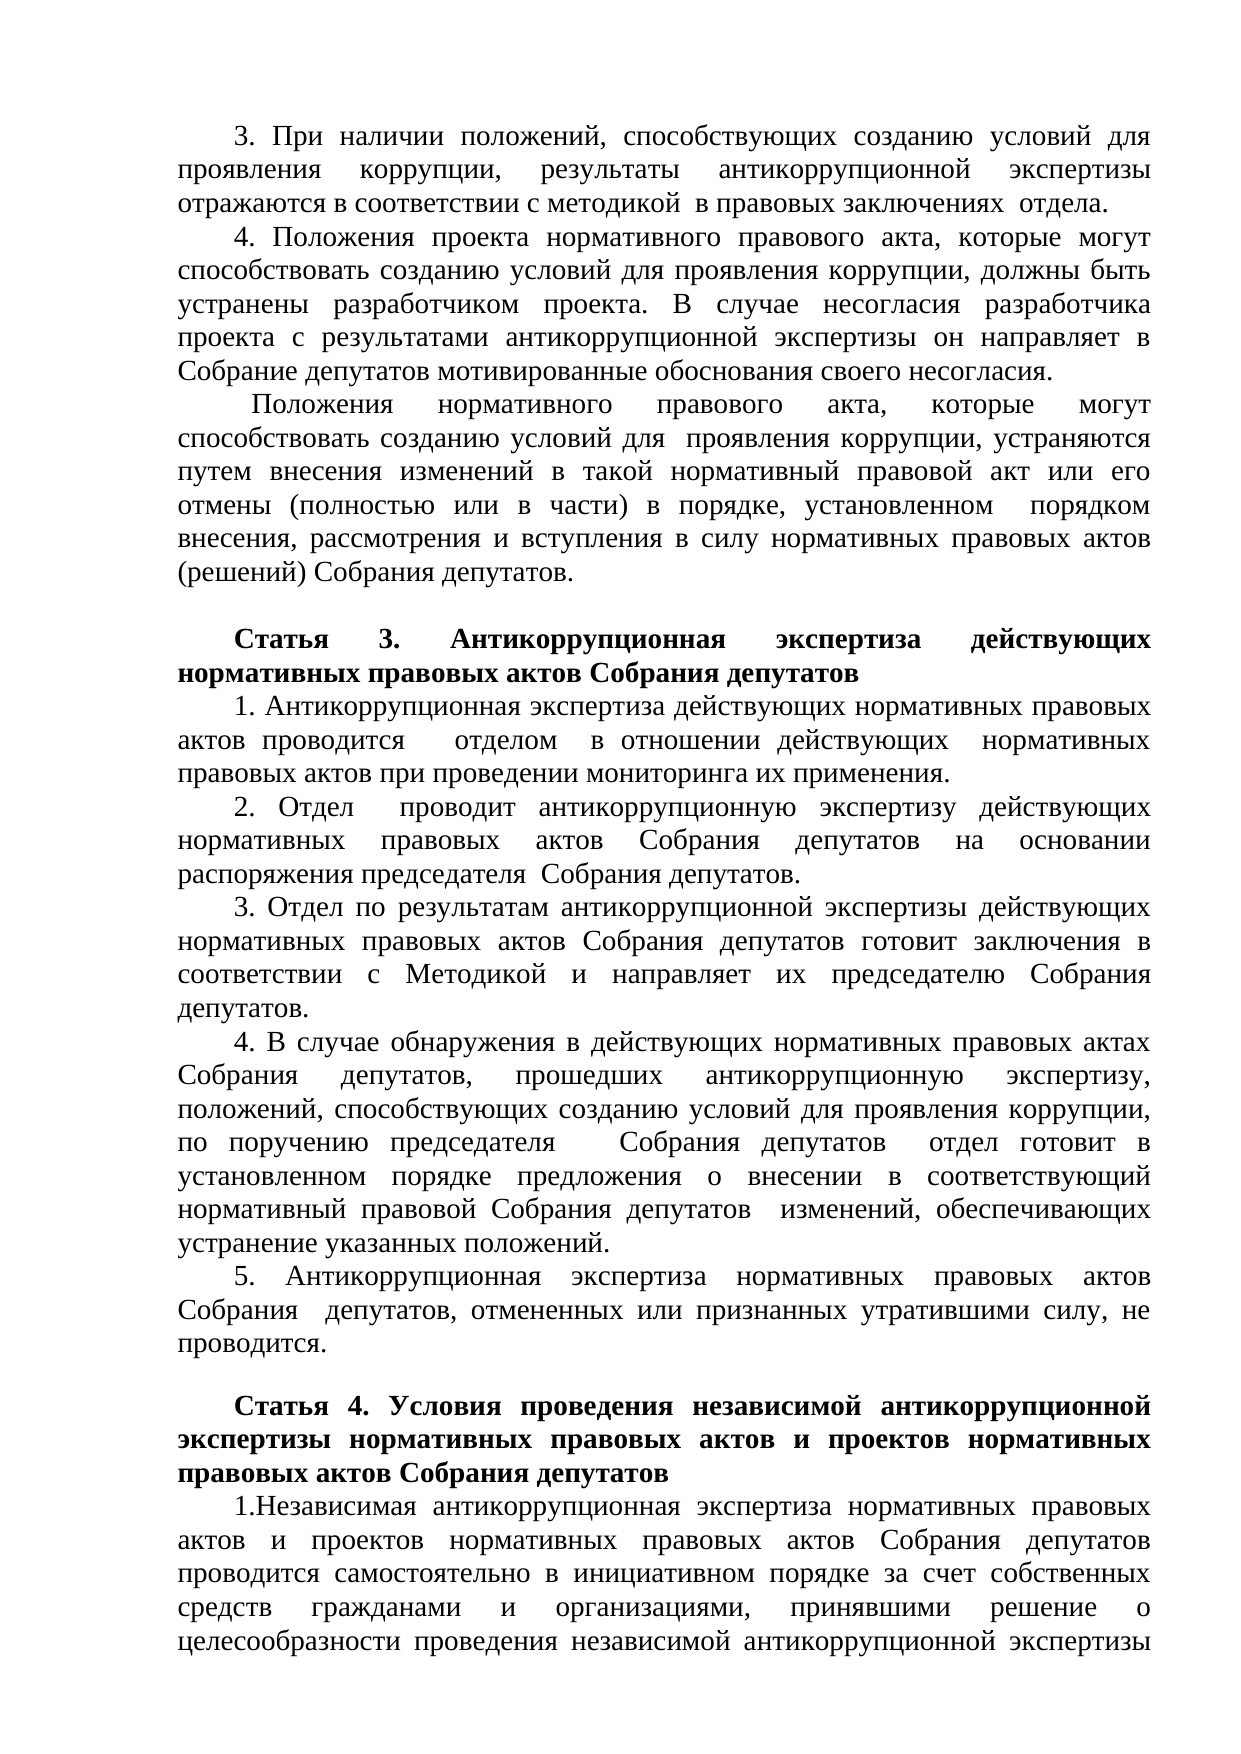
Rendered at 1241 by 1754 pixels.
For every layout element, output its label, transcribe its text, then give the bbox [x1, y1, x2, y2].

text 5. Антикоррупционная экспертиза нормативных правовых актов Собрания депутатов, отмененных или признанных утратившими силу, не проводится. [177, 1258, 1152, 1359]
text 4. В случае обнаружения в действующих нормативных правовых актах Собрания депутатов, прошедших антикоррупционную экспертизу, положений, способствующих созданию условий для проявления коррупции, по поручению председателя Собрания депутатов отдел готовит в установленном порядке предложения о внесении в соответствующий нормативный правовой Собрания депутатов изменений, обеспечивающих устранение указанных положений. [177, 1024, 1152, 1258]
text Статья 4. Условия проведения независимой антикоррупционной экспертизы нормативных правовых актов и проектов нормативных правовых актов Собрания депутатов [177, 1388, 1152, 1488]
text Положения нормативного правового акта, которые могут способствовать созданию условий для проявления коррупции, устраняются путем внесения изменений в такой нормативный правовой акт или его отмены (полностью или в части) в порядке, установленном порядком внесения, рассмотрения и вступления в силу нормативных правовых актов (решений) Собрания депутатов. [177, 386, 1152, 588]
text 1. Антикоррупционная экспертиза действующих нормативных правовых актов проводится отделом в отношении действующих нормативных правовых актов при проведении мониторинга их применения. [177, 688, 1152, 789]
text 4. Положения проекта нормативного правового акта, которые могут способствовать созданию условий для проявления коррупции, должны быть устранены разработчиком проекта. В случае несогласия разработчика проекта с результатами антикоррупционной экспертизы он направляет в Собрание депутатов мотивированные обоснования своего несогласия. [177, 219, 1152, 386]
text 3. При наличии положений, способствующих созданию условий для проявления коррупции, результаты антикоррупционной экспертизы отражаются в соответствии с методикой в правовых заключениях отдела. [177, 118, 1152, 219]
text Статья 3. Антикоррупционная экспертиза действующих нормативных правовых актов Собрания депутатов [177, 621, 1152, 688]
text 3. Отдел по результатам антикоррупционной экспертизы действующих нормативных правовых актов Собрания депутатов готовит заключения в соответствии с Методикой и направляет их председателю Собрания депутатов. [177, 889, 1152, 1024]
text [177, 1488, 1152, 1656]
text 2. Отдел проводит антикоррупционную экспертизу действующих нормативных правовых актов Собрания депутатов на основании распоряжения председателя Собрания депутатов. [177, 789, 1152, 889]
